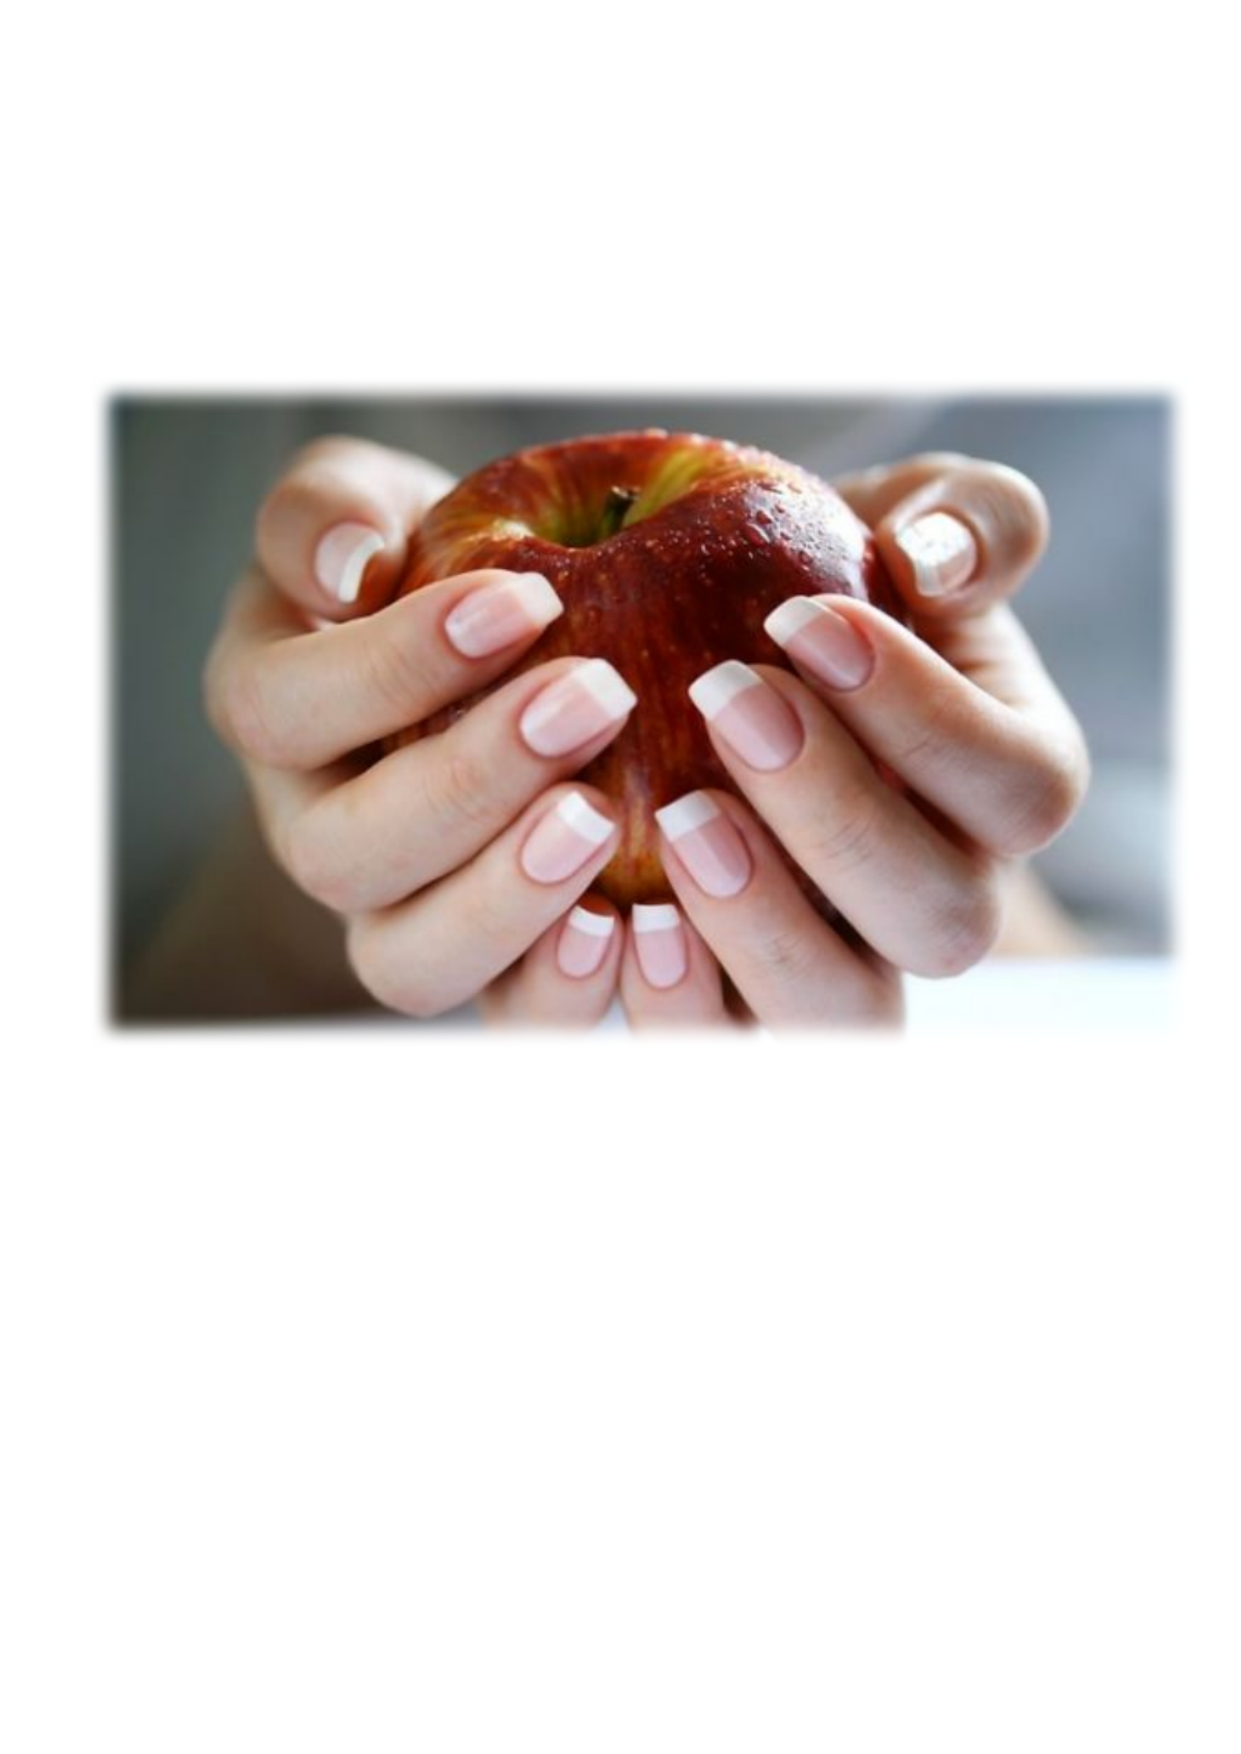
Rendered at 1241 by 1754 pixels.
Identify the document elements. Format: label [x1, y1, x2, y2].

picture [121, 460, 1161, 1071]
